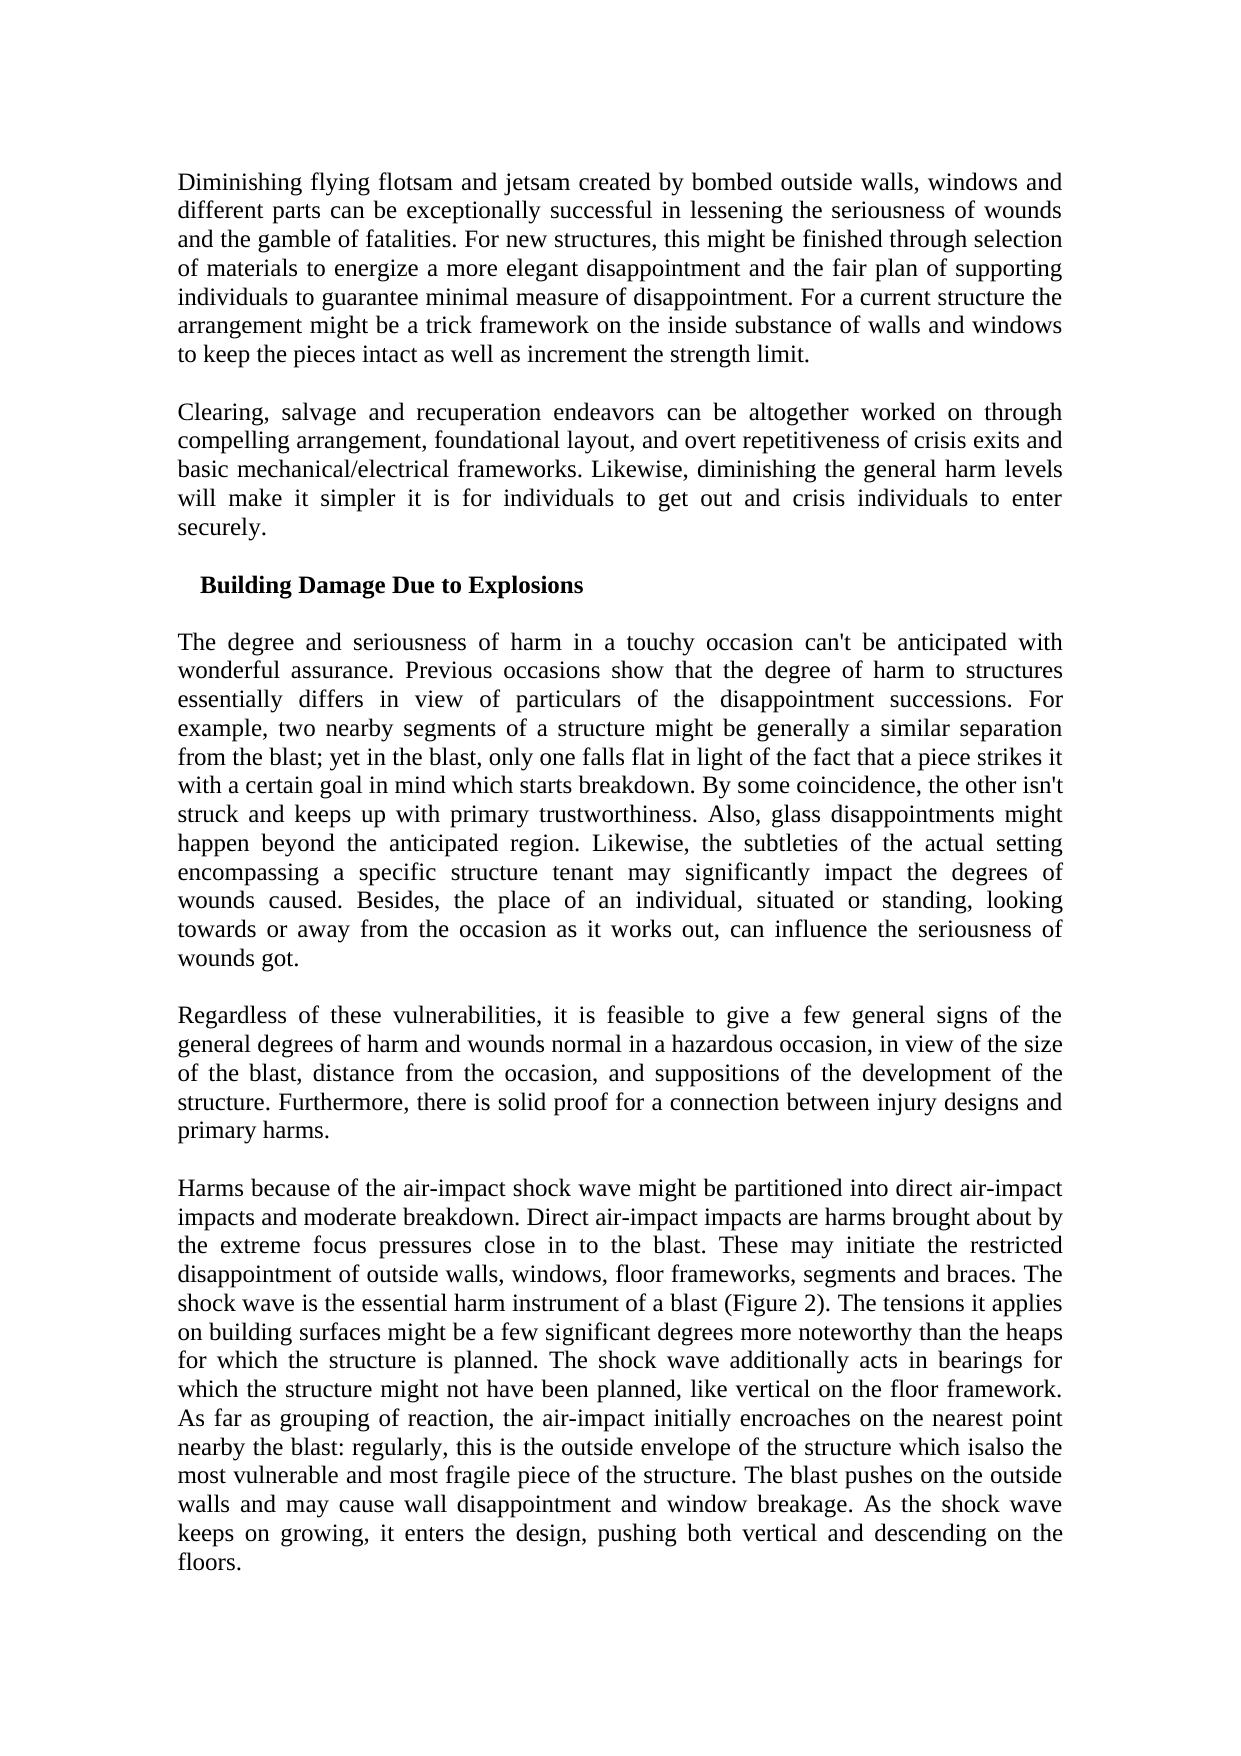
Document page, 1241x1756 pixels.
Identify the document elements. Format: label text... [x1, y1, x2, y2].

subtitle Building Damage Due to Explosions [162, 570, 1086, 598]
text Clearing, salvage and recuperation endeavors can be altogether worked on through compelling arrangement, foundational layout, and overt repetitiveness of crisis exits and basic mechanical/electrical frameworks. Likewise, diminishing the general harm levels will make it simpler it is for individuals to get out and crisis individuals to enter securely. [177, 397, 1063, 541]
text The degree and seriousness of harm in a touchy occasion can't be anticipated with wonderful assurance. Previous occasions show that the degree of harm to structures essentially differs in view of particulars of the disappointment successions. For example, two nearby segments of a structure might be generally a similar separation from the blast; yet in the blast, only one falls flat in light of the fact that a piece strikes it with a certain goal in mind which starts breakdown. By some coincidence, the other isn't struck and keeps up with primary trustworthiness. Also, glass disappointments might happen beyond the anticipated region. Likewise, the subtleties of the actual setting encompassing a specific structure tenant may significantly impact the degrees of wounds caused. Besides, the place of an individual, situated or standing, looking towards or away from the occasion as it works out, can influence the seriousness of wounds got. [177, 627, 1064, 972]
text Regardless of these vulnerabilities, it is feasible to give a few general signs of the general degrees of harm and wounds normal in a hazardous occasion, in view of the size of the blast, distance from the occasion, and suppositions of the development of the structure. Furthermore, there is solid proof for a connection between injury designs and primary harms. [177, 1000, 1064, 1144]
text Diminishing flying flotsam and jetsam created by bombed outside walls, windows and different parts can be exceptionally successful in lessening the seriousness of wounds and the gamble of fatalities. For new structures, this might be finished through selection of materials to energize a more elegant disappointment and the fair plan of supporting individuals to guarantee minimal measure of disappointment. For a current structure the arrangement might be a trick framework on the inside substance of walls and windows to keep the pieces intact as well as increment the strength limit. [177, 167, 1064, 368]
text Harms because of the air-impact shock wave might be partitioned into direct air-impact impacts and moderate breakdown. Direct air-impact impacts are harms brought about by the extreme focus pressures close in to the blast. These may initiate the restricted disappointment of outside walls, windows, floor frameworks, segments and braces. The shock wave is the essential harm instrument of a blast (Figure 2). The tensions it applies on building surfaces might be a few significant degrees more noteworthy than the heaps for which the structure is planned. The shock wave additionally acts in bearings for which the structure might not have been planned, like vertical on the floor framework. As far as grouping of reaction, the air-impact initially encroaches on the nearest point nearby the blast: regularly, this is the outside envelope of the structure which isalso the most vulnerable and most fragile piece of the structure. The blast pushes on the outside walls and may cause wall disappointment and window breakage. As the shock wave keeps on growing, it enters the design, pushing both vertical and descending on the floors. [177, 1173, 1064, 1575]
